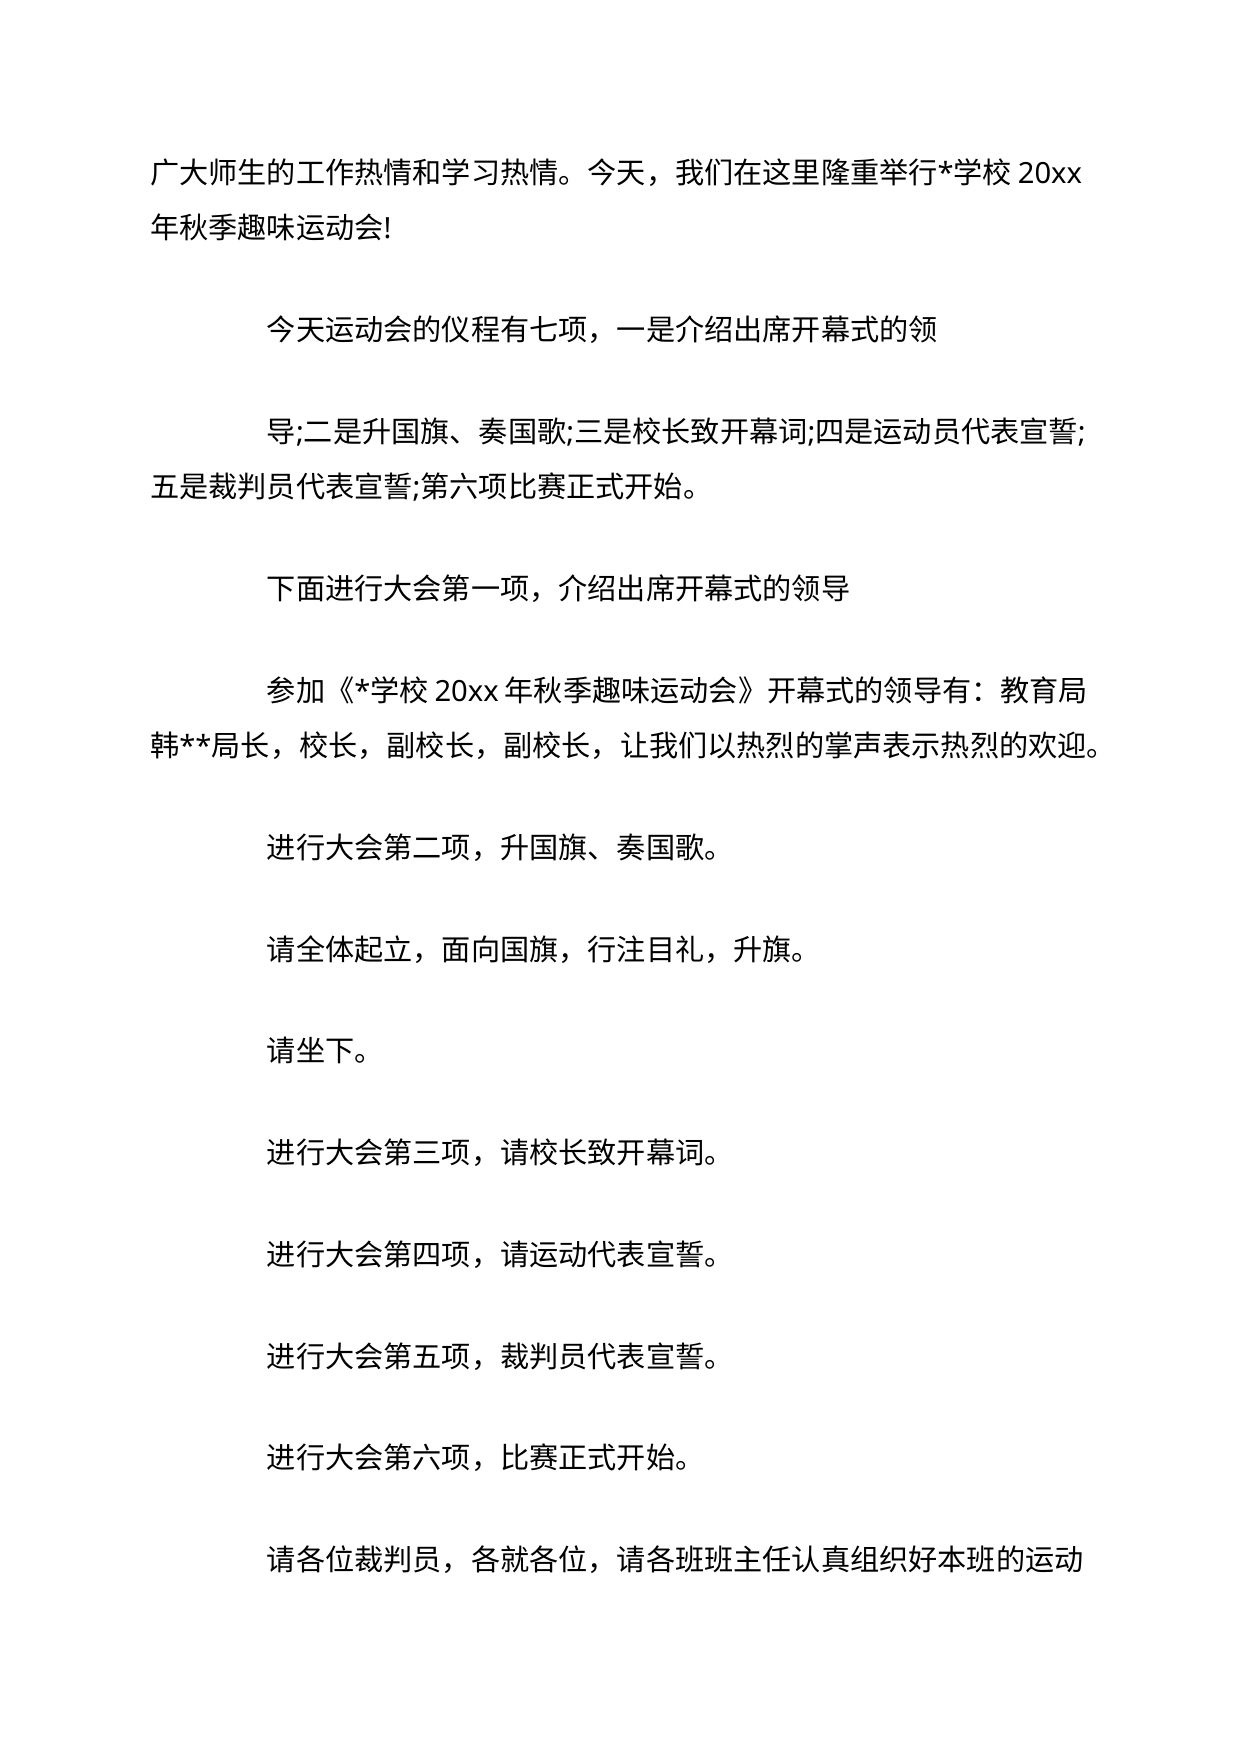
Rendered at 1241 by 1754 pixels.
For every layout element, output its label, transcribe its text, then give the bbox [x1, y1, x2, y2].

text 进行大会第五项，裁判员代表宣誓。 [150, 1333, 1090, 1376]
text 今天运动会的仪程有七项，一是介绍出席开幕式的领 [150, 307, 1090, 349]
text 进行大会第四项，请运动代表宣誓。 [150, 1232, 1090, 1274]
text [150, 150, 1090, 247]
text 参加《*学校20xx年秋季趣味运动会》开幕式的领导有：教育局韩**局长，校长，副校长，副校长，让我们以热烈的掌声表示热烈的欢迎。 [150, 667, 1090, 765]
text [150, 1537, 1090, 1579]
text 请全体起立，面向国旗，行注目礼，升旗。 [150, 926, 1090, 968]
text 下面进行大会第一项，介绍出席开幕式的领导 [150, 566, 1090, 608]
text 导;二是升国旗、奏国歌;三是校长致开幕词;四是运动员代表宣誓;五是裁判员代表宣誓;第六项比赛正式开始。 [150, 409, 1090, 506]
text 请坐下。 [150, 1028, 1090, 1070]
text 进行大会第三项，请校长致开幕词。 [150, 1130, 1090, 1172]
text 进行大会第六项，比赛正式开始。 [150, 1435, 1090, 1477]
text 进行大会第二项，升国旗、奏国歌。 [150, 824, 1090, 867]
